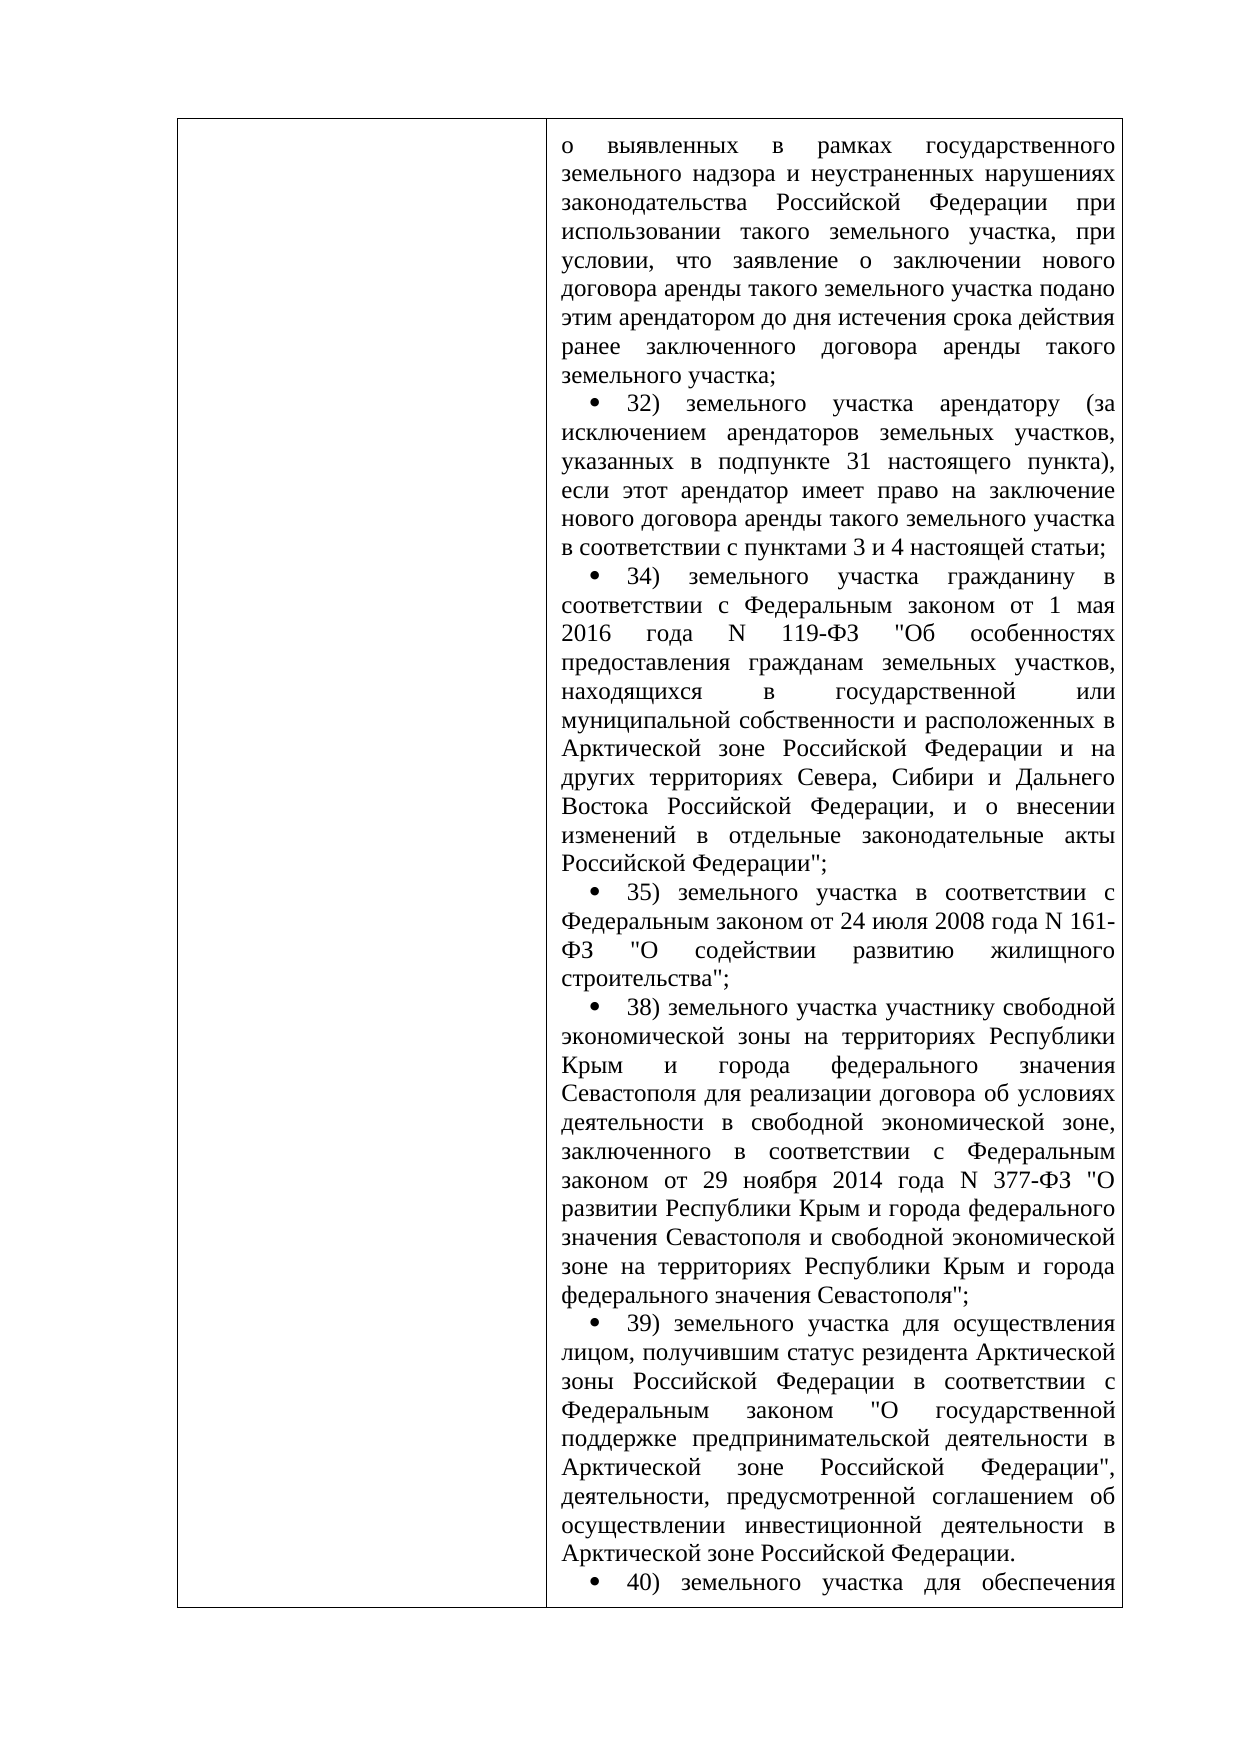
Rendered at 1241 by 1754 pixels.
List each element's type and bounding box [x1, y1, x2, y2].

table_cell [178, 119, 546, 1607]
table_cell [547, 119, 1122, 1607]
